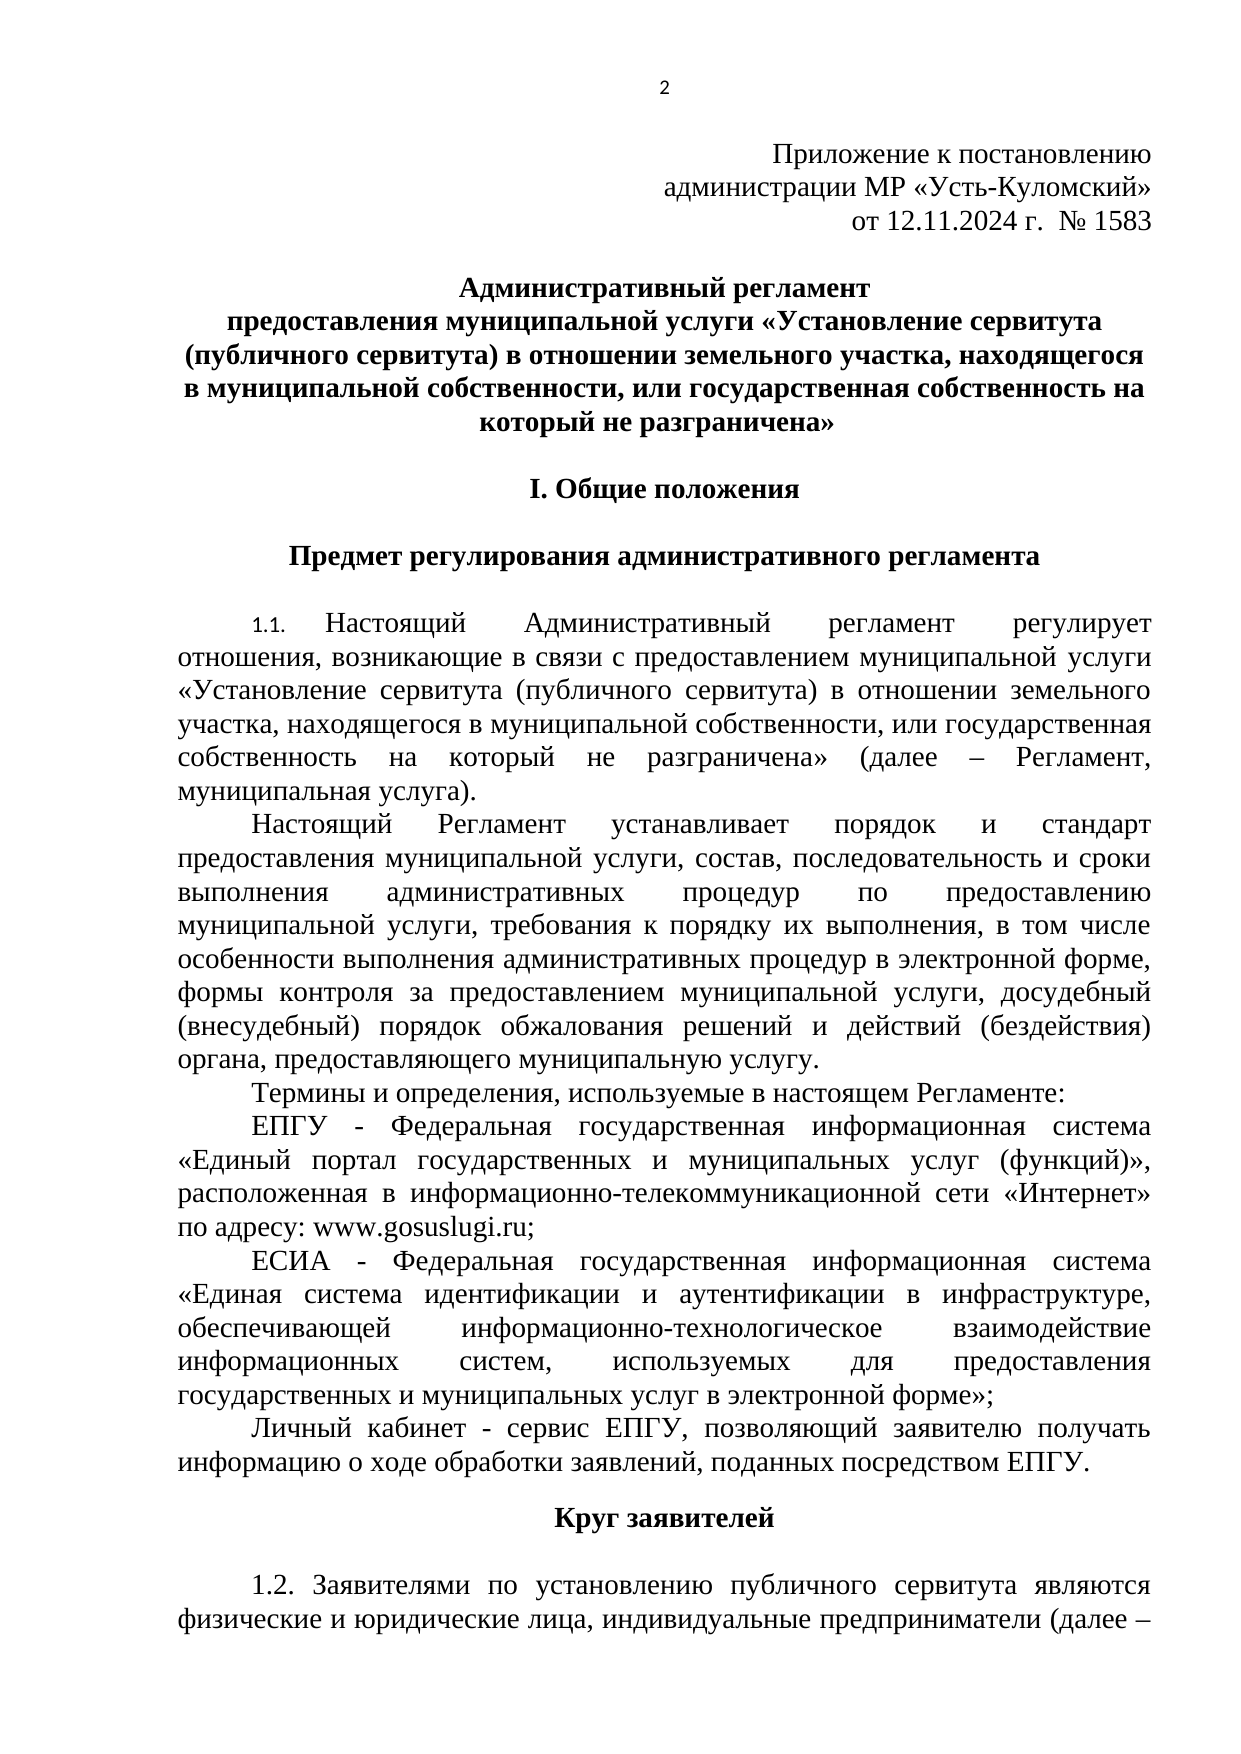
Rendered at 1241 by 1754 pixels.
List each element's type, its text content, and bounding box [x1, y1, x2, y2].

list Настоящий Административный регламент регулирует отношения, возникающие в связи с предоставлением муниципальной услуги «Установление сервитута (публичного сервитута) в отношении земельного участка, находящегося в муниципальной собственности, или государственная собственность на который не разграничена» (далее – Регламент, муниципальная услуга). [177, 605, 1152, 807]
title Предмет регулирования административного регламента [177, 538, 1152, 572]
title от 12.11.2024 г. № 1583 [177, 203, 1152, 236]
text ЕПГУ - Федеральная государственная информационная система «Единый портал государственных и муниципальных услуг (функций)», расположенная в информационно-телекоммуникационной сети «Интернет» по адресу: www.gosuslugi.ru; [177, 1108, 1152, 1243]
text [177, 1567, 1152, 1634]
title администрации МР «Усть-Куломский» [177, 169, 1152, 203]
text Круг заявителей [177, 1500, 1152, 1534]
title Приложение к постановлению [177, 136, 1152, 169]
text Настоящий Регламент устанавливает порядок и стандарт предоставления муниципальной услуги, состав, последовательность и сроки выполнения административных процедур по предоставлению муниципальной услуги, требования к порядку их выполнения, в том числе особенности выполнения административных процедур в электронной форме, формы контроля за предоставлением муниципальной услуги, досудебный (внесудебный) порядок обжалования решений и действий (бездействия) органа, предоставляющего муниципальную услугу. [177, 807, 1152, 1075]
text Термины и определения, используемые в настоящем Регламенте: [177, 1075, 1152, 1108]
title I. Общие положения [177, 471, 1152, 505]
title предоставления муниципальной услуги «Установление сервитута (публичного сервитута) в отношении земельного участка, находящегося в муниципальной собственности, или государственная собственность на который не разграничена» [177, 303, 1152, 438]
text ЕСИА - Федеральная государственная информационная система «Единая система идентификации и аутентификации в инфраструктуре, обеспечивающей информационно-технологическое взаимодействие информационных систем, используемых для предоставления государственных и муниципальных услуг в электронной форме»; [177, 1243, 1152, 1410]
text Личный кабинет - сервис ЕПГУ, позволяющий заявителю получать информацию о ходе обработки заявлений, поданных посредством ЕПГУ. [177, 1410, 1152, 1477]
title Административный регламент [177, 270, 1152, 303]
